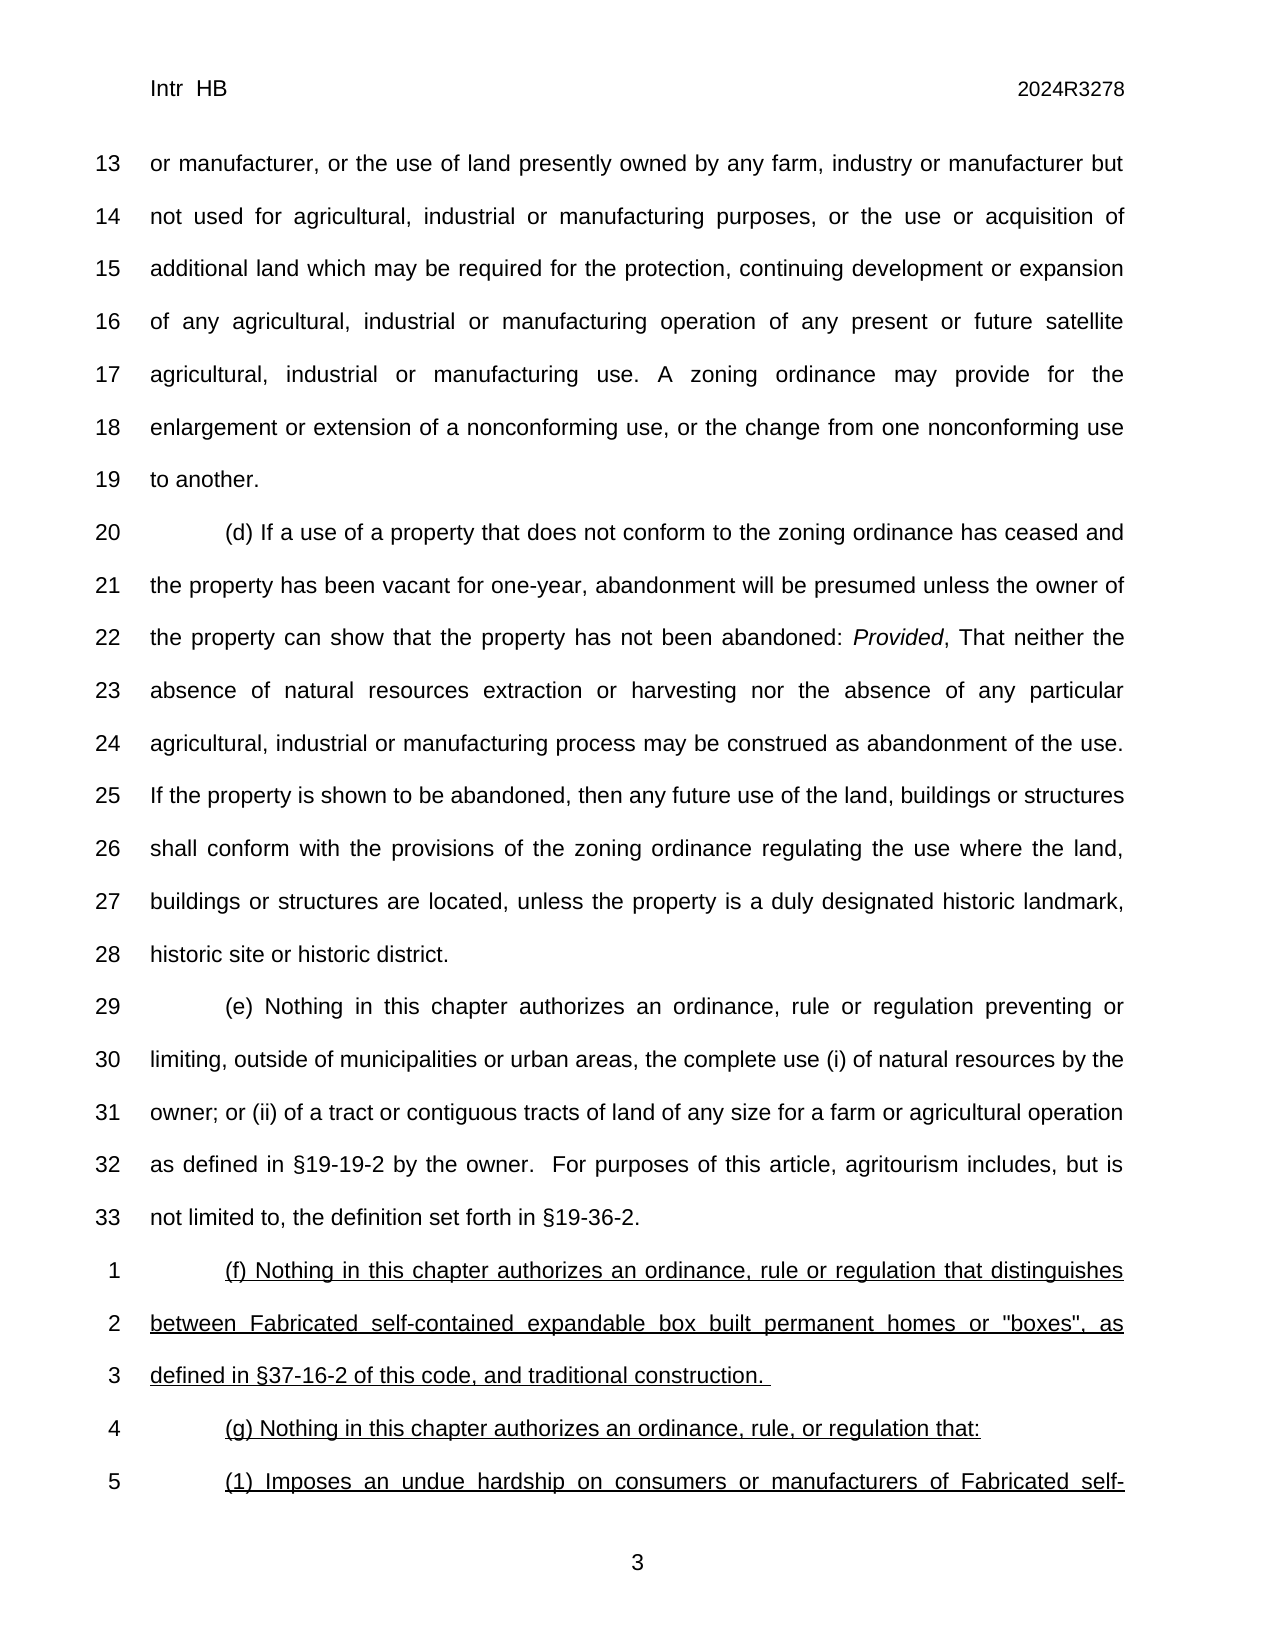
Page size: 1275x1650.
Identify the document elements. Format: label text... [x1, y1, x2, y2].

text (g) Nothing in this chapter authorizes an ordinance, rule, or regulation that: [150, 1415, 1125, 1441]
text (e) Nothing in this chapter authorizes an ordinance, rule or regulation preventing or limiting, outside of municipalities or urban areas, the complete use (i) of natural resources by the owner; or (ii) of a tract or contiguous tracts of land of any size for a farm or agricultural operation as defined in §19-19-2 by the owner. For purposes of this article, agritourism includes, but is not limited to, the definition set forth in §19-36-2. [150, 993, 1125, 1231]
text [150, 150, 1125, 493]
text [150, 1468, 1125, 1494]
text (f) Nothing in this chapter authorizes an ordinance, rule or regulation that distinguishes between Fabricated self-contained expandable box built permanent homes or "boxes", as defined in §37-16-2 of this code, and traditional construction. [150, 1257, 1125, 1389]
text (d) If a use of a property that does not conform to the zoning ordinance has ceased and the property has been vacant for one-year, abandonment will be presumed unless the owner of the property can show that the property has not been abandoned: Provided, That neither the absence of natural resources extraction or harvesting nor the absence of any particular agricultural, industrial or manufacturing process may be construed as abandonment of the use. If the property is shown to be abandoned, then any future use of the land, buildings or structures shall conform with the provisions of the zoning ordinance regulating the use where the land, buildings or structures are located, unless the property is a duly designated historic landmark, historic site or historic district. [150, 519, 1125, 967]
